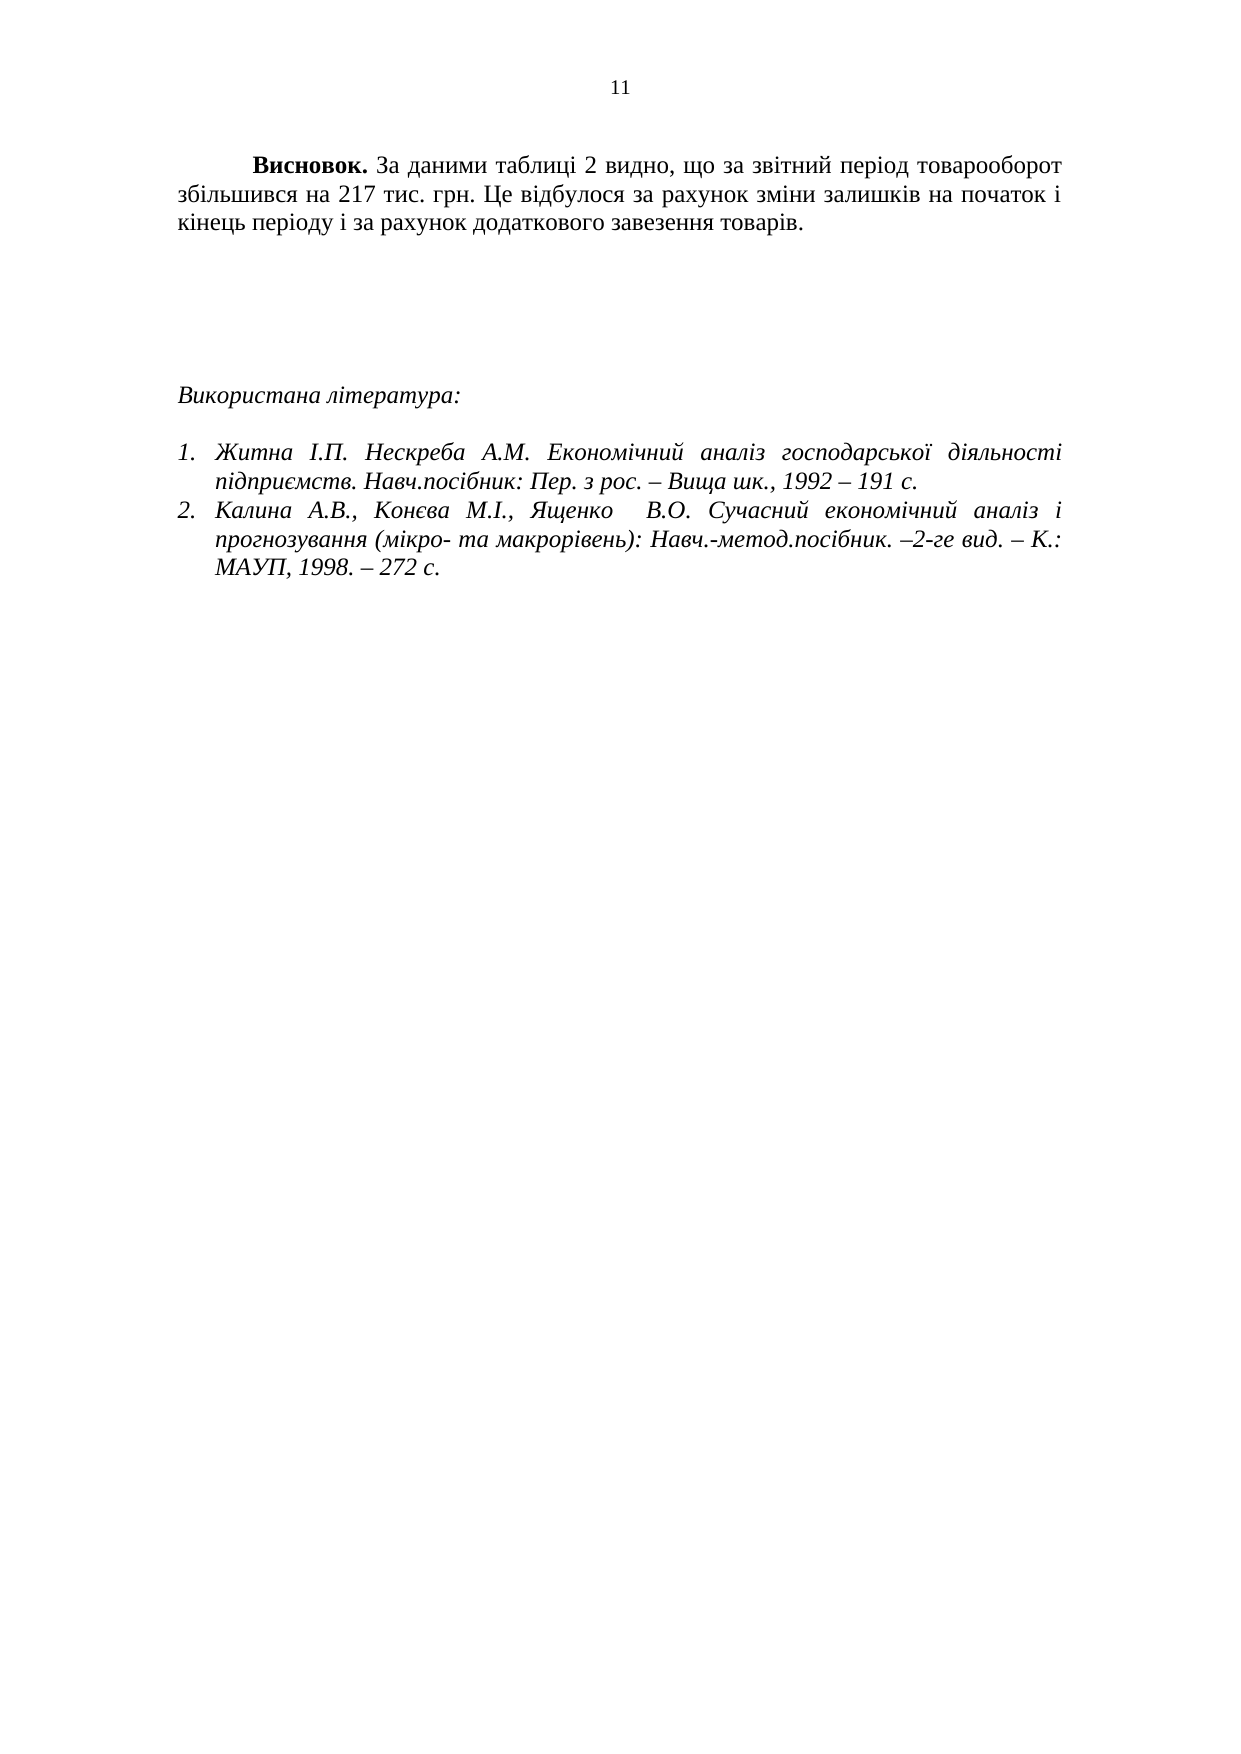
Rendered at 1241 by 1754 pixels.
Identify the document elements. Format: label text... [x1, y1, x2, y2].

list Калина А.В., Конєва М.І., Ященко В.О. Сучасний економічний аналіз і прогнозування (мікро- та макрорівень): Навч.-метод.посібник. –2-ге вид. – К.: МАУП, 1998. – 272 с. [177, 495, 1063, 581]
list Житна І.П. Нескреба А.М. Економічний аналіз господарської діяльності підприємств. Навч.посібник: Пер. з рос. – Вища шк., 1992 – 191 с. [177, 437, 1063, 495]
text Висновок. За даними таблиці 2 видно, що за звітний період товарооборот збільшився на 217 тис. грн. Це відбулося за рахунок зміни залишків на початок і кінець періоду і за рахунок додаткового завезення товарів. [177, 150, 1063, 236]
text Використана література: [177, 380, 1063, 409]
